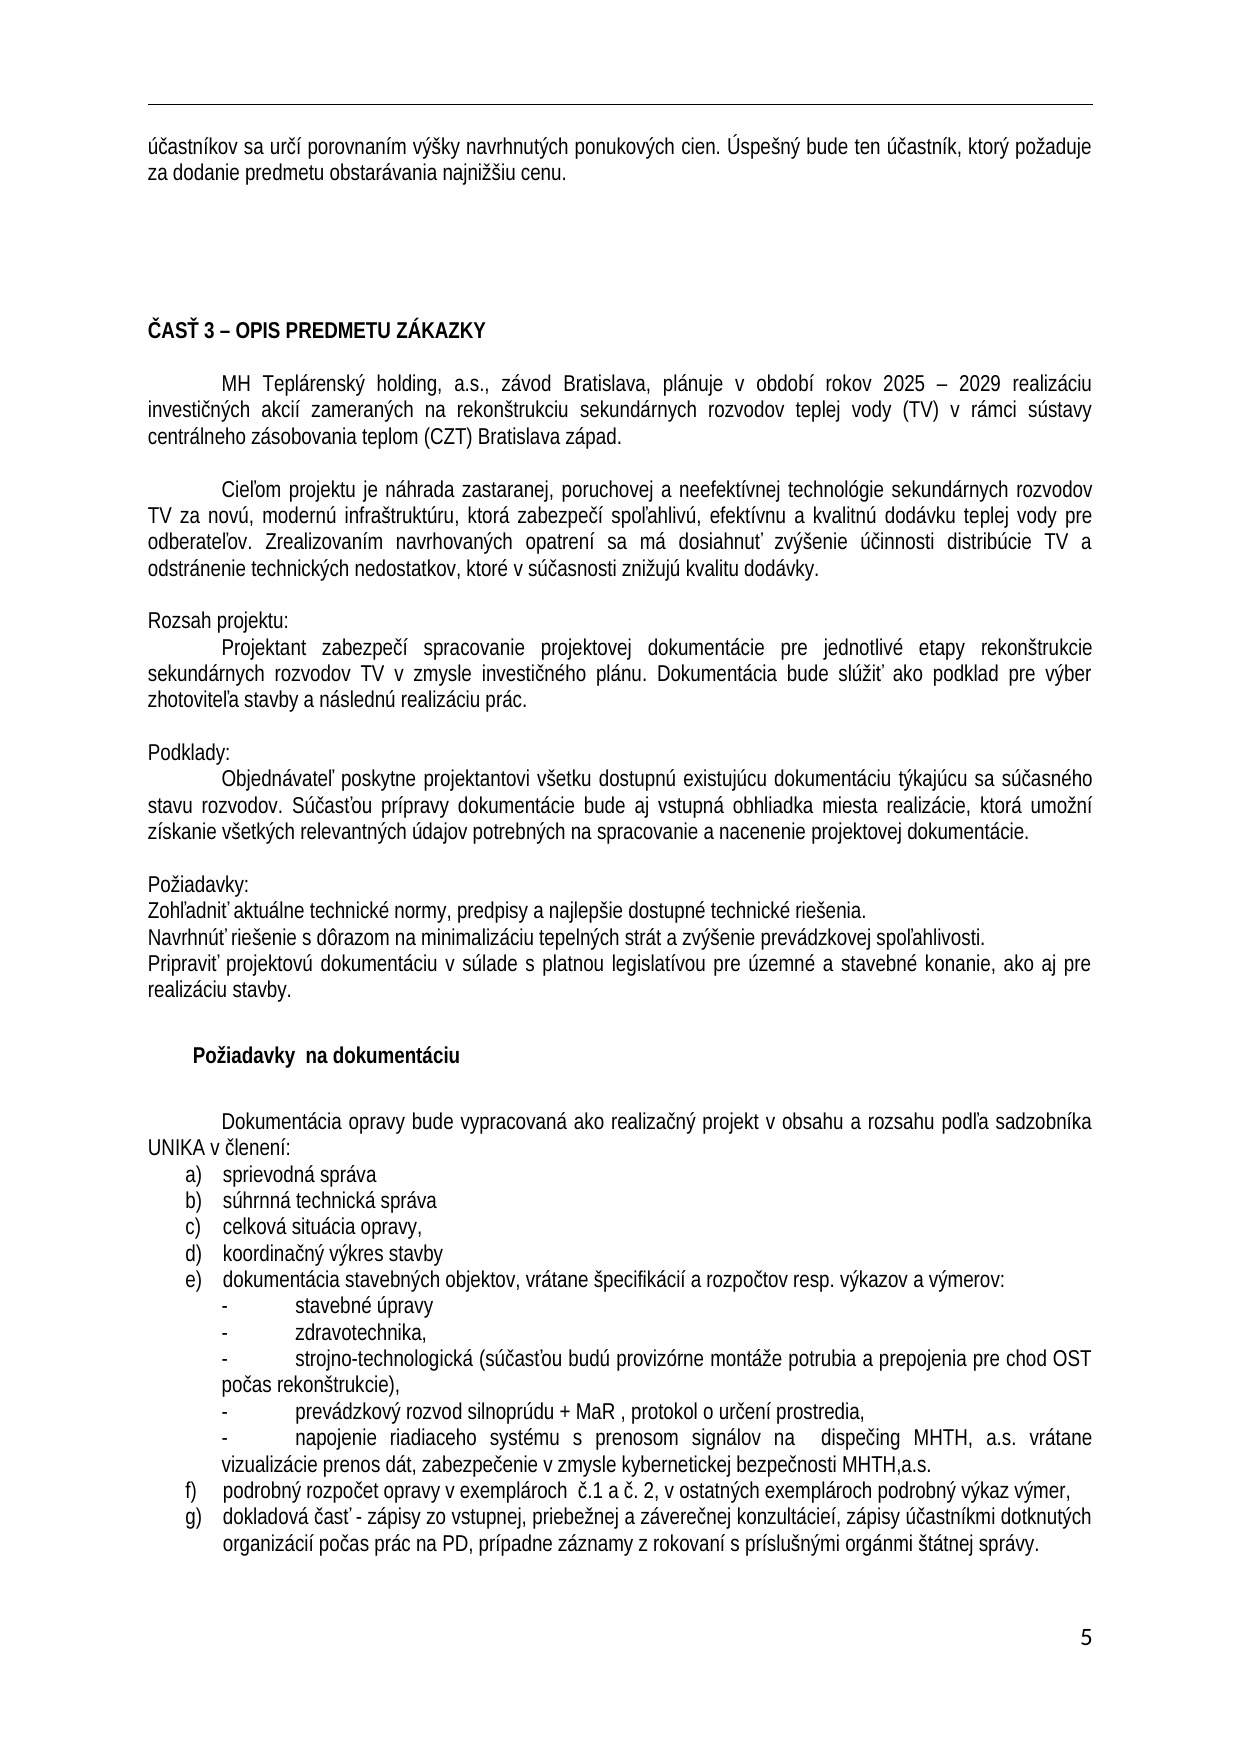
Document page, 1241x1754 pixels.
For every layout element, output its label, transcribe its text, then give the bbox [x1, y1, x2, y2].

text Požiadavky: [148, 871, 1093, 897]
list celková situácia opravy, [185, 1213, 1093, 1240]
list sprievodná správa [185, 1161, 1093, 1187]
list zdravotechnika, [221, 1319, 1093, 1345]
list strojno-technologická (súčasťou budú provizórne montáže potrubia a prepojenia pre chod OST počas rekonštrukcie), [221, 1345, 1093, 1398]
text MH Teplárenský holding, a.s., závod Bratislava, plánuje v období rokov 2025 – 2029 realizáciu investičných akcií zameraných na rekonštrukciu sekundárnych rozvodov teplej vody (TV) v rámci sústavy centrálneho zásobovania teplom (CZT) Bratislava západ. [148, 370, 1093, 449]
text Projektant zabezpečí spracovanie projektovej dokumentácie pre jednotlivé etapy rekonštrukcie sekundárnych rozvodov TV v zmysle investičného plánu. Dokumentácia bude slúžiť ako podklad pre výber zhotoviteľa stavby a následnú realizáciu prác. [148, 634, 1093, 713]
text Pripraviť projektovú dokumentáciu v súlade s platnou legislatívou pre územné a stavebné konanie, ako aj pre realizáciu stavby. [148, 950, 1093, 1003]
text Požiadavky na dokumentáciu [193, 1042, 1093, 1068]
text ČASŤ 3 – OPIS PREDMETU ZÁKAZKY [148, 317, 1093, 344]
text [148, 133, 1093, 186]
text Objednávateľ poskytne projektantovi všetku dostupnú existujúcu dokumentáciu týkajúcu sa súčasného stavu rozvodov. Súčasťou prípravy dokumentácie bude aj vstupná obhliadka miesta realizácie, ktorá umožní získanie všetkých relevantných údajov potrebných na spracovanie a nacenenie projektovej dokumentácie. [148, 765, 1093, 844]
list koordinačný výkres stavby [185, 1240, 1093, 1266]
text Zohľadniť aktuálne technické normy, predpisy a najlepšie dostupné technické riešenia. [148, 897, 1093, 923]
list dokladová časť - zápisy zo vstupnej, priebežnej a záverečnej konzultácieí, zápisy účastníkmi dotknutých organizácií počas prác na PD, prípadne záznamy z rokovaní s príslušnými orgánmi štátnej správy. [185, 1503, 1093, 1556]
text Rozsah projektu: [148, 607, 1093, 634]
list podrobný rozpočet opravy v exemplároch č.1 a č. 2, v ostatných exemplároch podrobný výkaz výmer, [185, 1477, 1093, 1503]
text Cieľom projektu je náhrada zastaranej, poruchovej a neefektívnej technológie sekundárnych rozvodov TV za novú, modernú infraštruktúru, ktorá zabezpečí spoľahlivú, efektívnu a kvalitnú dodávku teplej vody pre odberateľov. Zrealizovaním navrhovaných opatrení sa má dosiahnuť zvýšenie účinnosti distribúcie TV a odstránenie technických nedostatkov, ktoré v súčasnosti znižujú kvalitu dodávky. [148, 476, 1093, 581]
text Dokumentácia opravy bude vypracovaná ako realizačný projekt v obsahu a rozsahu podľa sadzobníka UNIKA v členení: [148, 1108, 1093, 1161]
list súhrnná technická správa [185, 1187, 1093, 1213]
list napojenie riadiaceho systému s prenosom signálov na dispečing MHTH, a.s. vrátane vizualizácie prenos dát, zabezpečenie v zmysle kybernetickej bezpečnosti MHTH,a.s. [221, 1424, 1093, 1477]
list prevádzkový rozvod silnoprúdu + MaR , protokol o určení prostredia, [221, 1398, 1093, 1424]
text Navrhnúť riešenie s dôrazom na minimalizáciu tepelných strát a zvýšenie prevádzkovej spoľahlivosti. [148, 923, 1093, 950]
list stavebné úpravy [221, 1292, 1093, 1319]
text Podklady: [148, 739, 1093, 765]
list dokumentácia stavebných objektov, vrátane špecifikácií a rozpočtov resp. výkazov a výmerov: [185, 1266, 1093, 1292]
